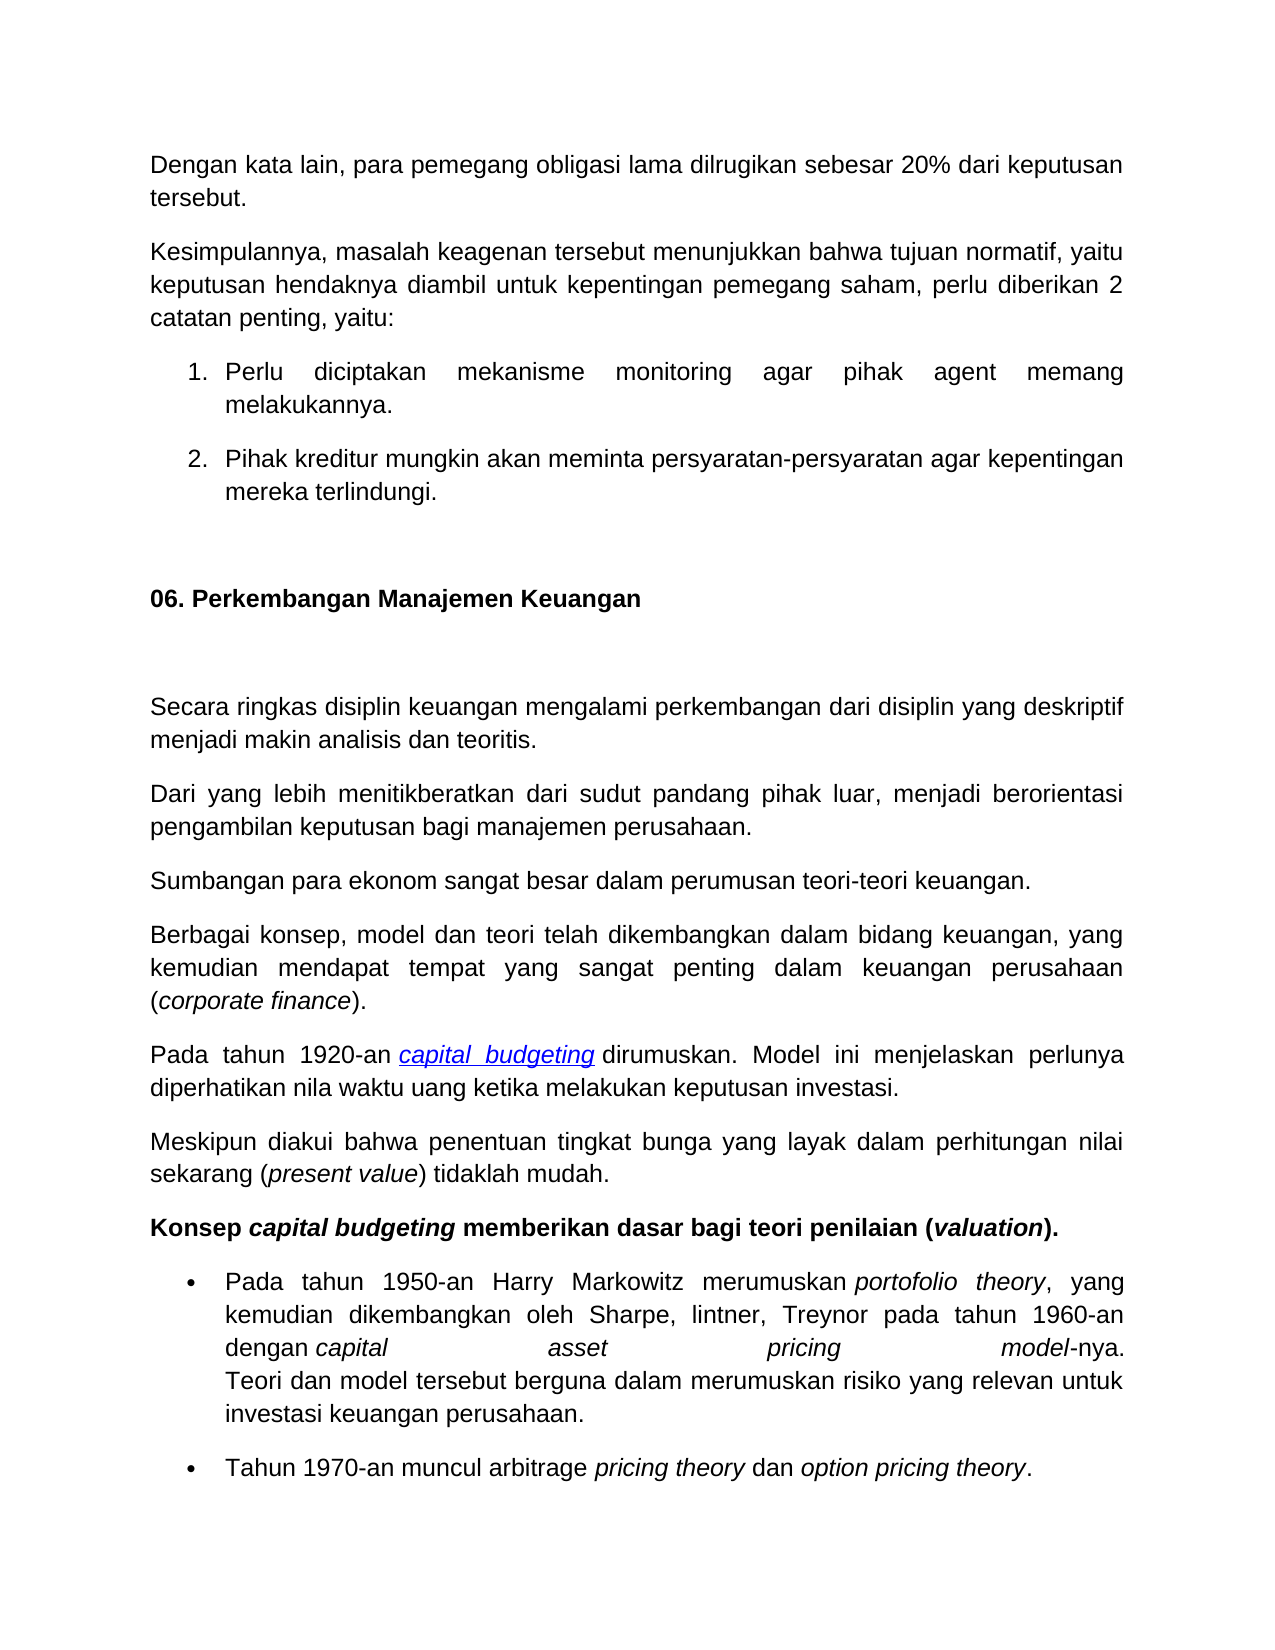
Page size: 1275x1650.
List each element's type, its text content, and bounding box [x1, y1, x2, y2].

text Dari yang lebih menitikberatkan dari sudut pandang pihak luar, menjadi berorientasi pengambilan keputusan bagi manajemen perusahaan. [150, 779, 1125, 841]
text Sumbangan para ekonom sangat besar dalam perumusan teori-teori keuangan. [150, 866, 1125, 894]
list Pihak kreditur mungkin akan meminta persyaratan-persyaratan agar kepentingan mereka terlindungi. [187, 444, 1125, 505]
text Meskipun diakui bahwa penentuan tingkat bunga yang layak dalam perhitungan nilai sekarang (present value) tidaklah mudah. [150, 1126, 1125, 1188]
text 06. Perkembangan Manajemen Keuangan [150, 584, 1125, 613]
text Kesimpulannya, masalah keagenan tersebut menunjukkan bahwa tujuan normatif, yaitu keputusan hendaknya diambil untuk kepentingan pemegang saham, perlu diberikan 2 catatan penting, yaitu: [150, 237, 1125, 332]
list Tahun 1970-an muncul arbitrage pricing theory dan option pricing theory. [187, 1453, 1125, 1482]
text Dengan kata lain, para pemegang obligasi lama dilrugikan sebesar 20% dari keputusan tersebut. [150, 150, 1125, 212]
list Perlu diciptakan mekanisme monitoring agar pihak agent memang melakukannya. [187, 357, 1125, 418]
text Konsep capital budgeting memberikan dasar bagi teori penilaian (valuation). [150, 1213, 1125, 1242]
text Berbagai konsep, model dan teori telah dikembangkan dalam bidang keuangan, yang kemudian mendapat tempat yang sangat penting dalam keuangan perusahaan (corporate finance). [150, 920, 1125, 1014]
text Pada tahun 1920-an capital budgeting dirumuskan. Model ini menjelaskan perlunya diperhatikan nila waktu uang ketika melakukan keputusan investasi. [150, 1039, 1125, 1101]
list Pada tahun 1950-an Harry Markowitz merumuskan portofolio theory, yang kemudian dikembangkan oleh Sharpe, lintner, Treynor pada tahun 1960-an dengan capital asset pricing model-nya. Teori dan model tersebut berguna dalam merumuskan risiko yang relevan untuk investasi keuangan perusahaan. [187, 1267, 1125, 1428]
text Secara ringkas disiplin keuangan mengalami perkembangan dari disiplin yang deskriptif menjadi makin analisis dan teoritis. [150, 692, 1125, 754]
